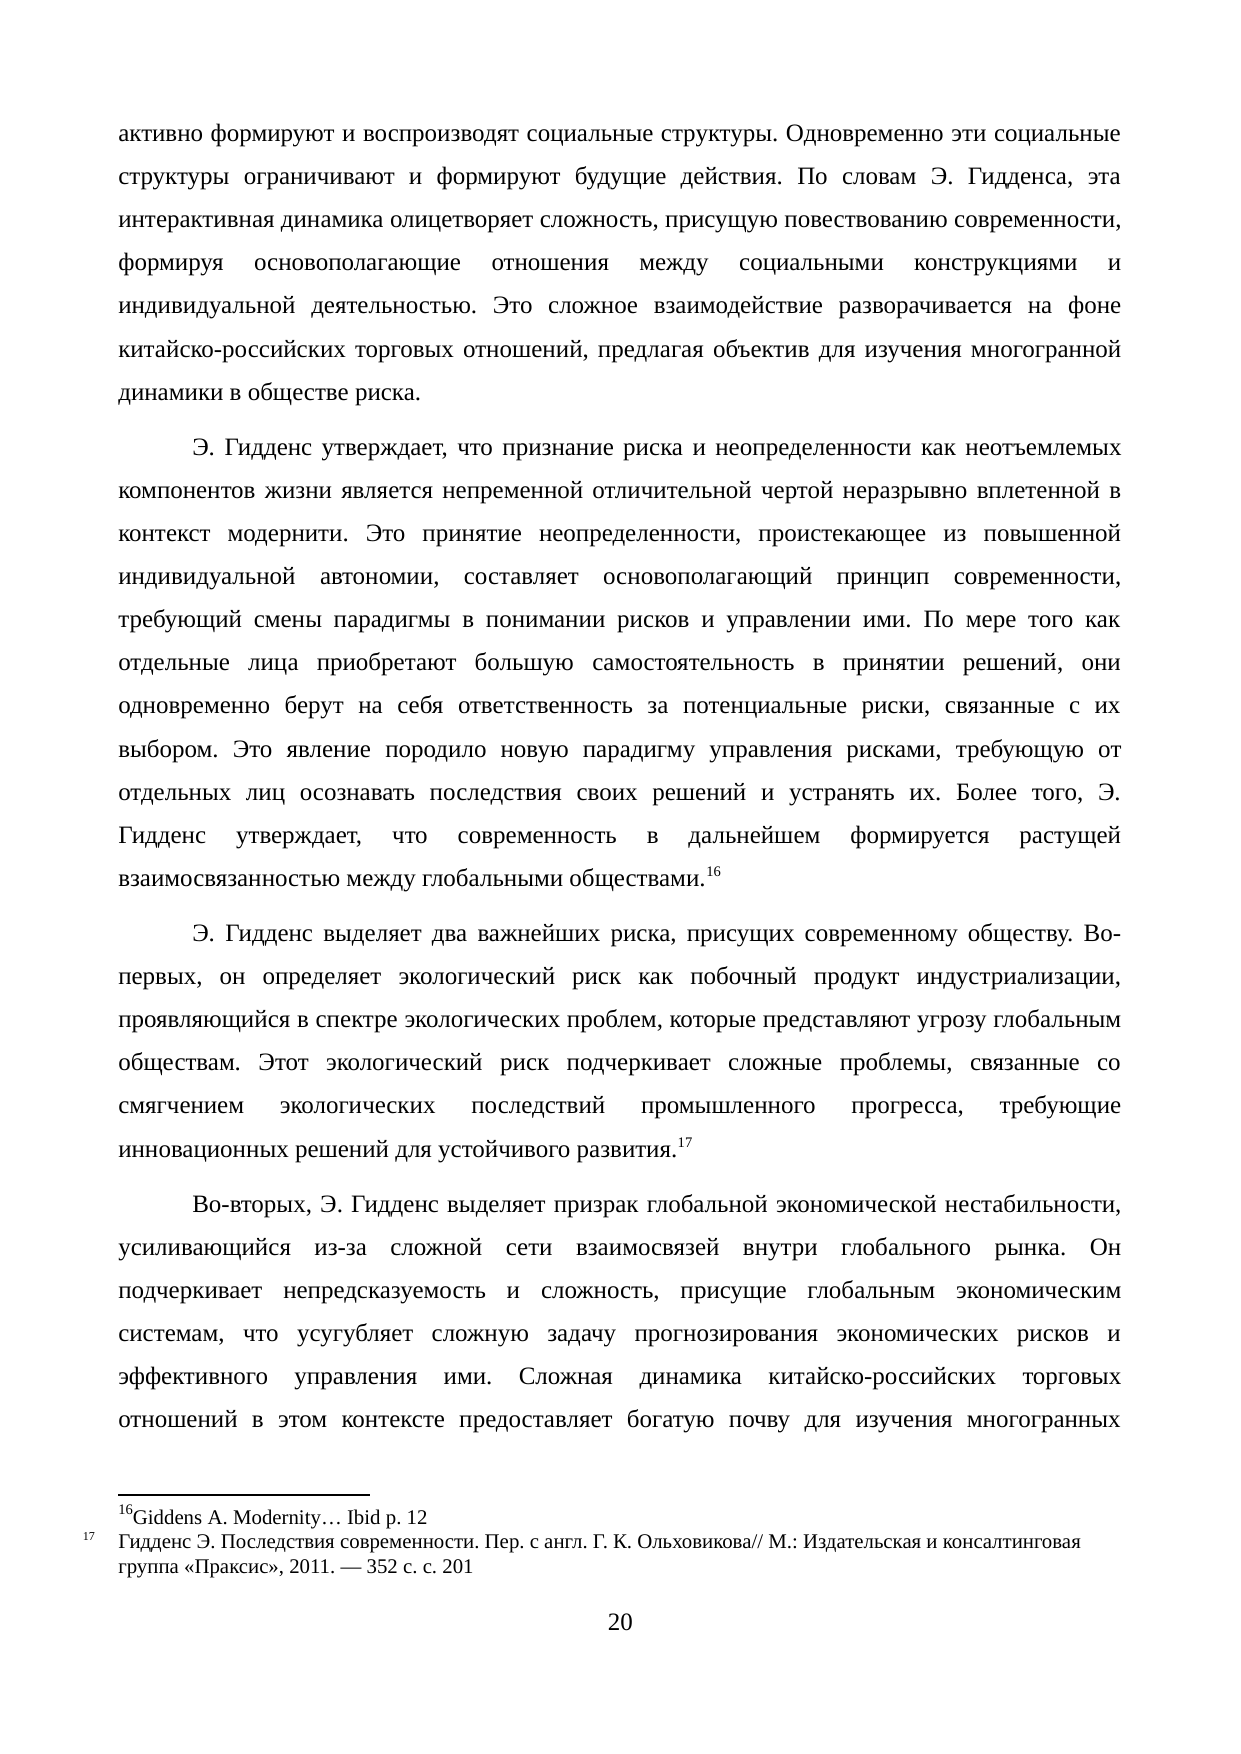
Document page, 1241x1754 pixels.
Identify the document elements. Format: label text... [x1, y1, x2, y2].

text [118, 118, 1122, 406]
text Э. Гидденс выделяет два важнейших риска, присущих современному обществу. Во-первых, он определяет экологический риск как побочный продукт индустриализации, проявляющийся в спектре экологических проблем, которые представляют угрозу глобальным обществам. Этот экологический риск подчеркивает сложные проблемы, связанные со смягчением экологических последствий промышленного прогресса, требующие инновационных решений для устойчивого развития. [118, 918, 1122, 1162]
text Э. Гидденс утверждает, что признание риска и неопределенности как неотъемлемых компонентов жизни является непременной отличительной чертой неразрывно вплетенной в контекст модернити. Это принятие неопределенности, проистекающее из повышенной индивидуальной автономии, составляет основополагающий принцип современности, требующий смены парадигмы в понимании рисков и управлении ими. По мере того как отдельные лица приобретают большую самостоятельность в принятии решений, они одновременно берут на себя ответственность за потенциальные риски, связанные с их выбором. Это явление породило новую парадигму управления рисками, требующую от отдельных лиц осознавать последствия своих решений и устранять их. Более того, Э. Гидденс утверждает, что современность в дальнейшем формируется растущей взаимосвязанностью между глобальными обществами. [118, 432, 1122, 892]
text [118, 1189, 1122, 1433]
